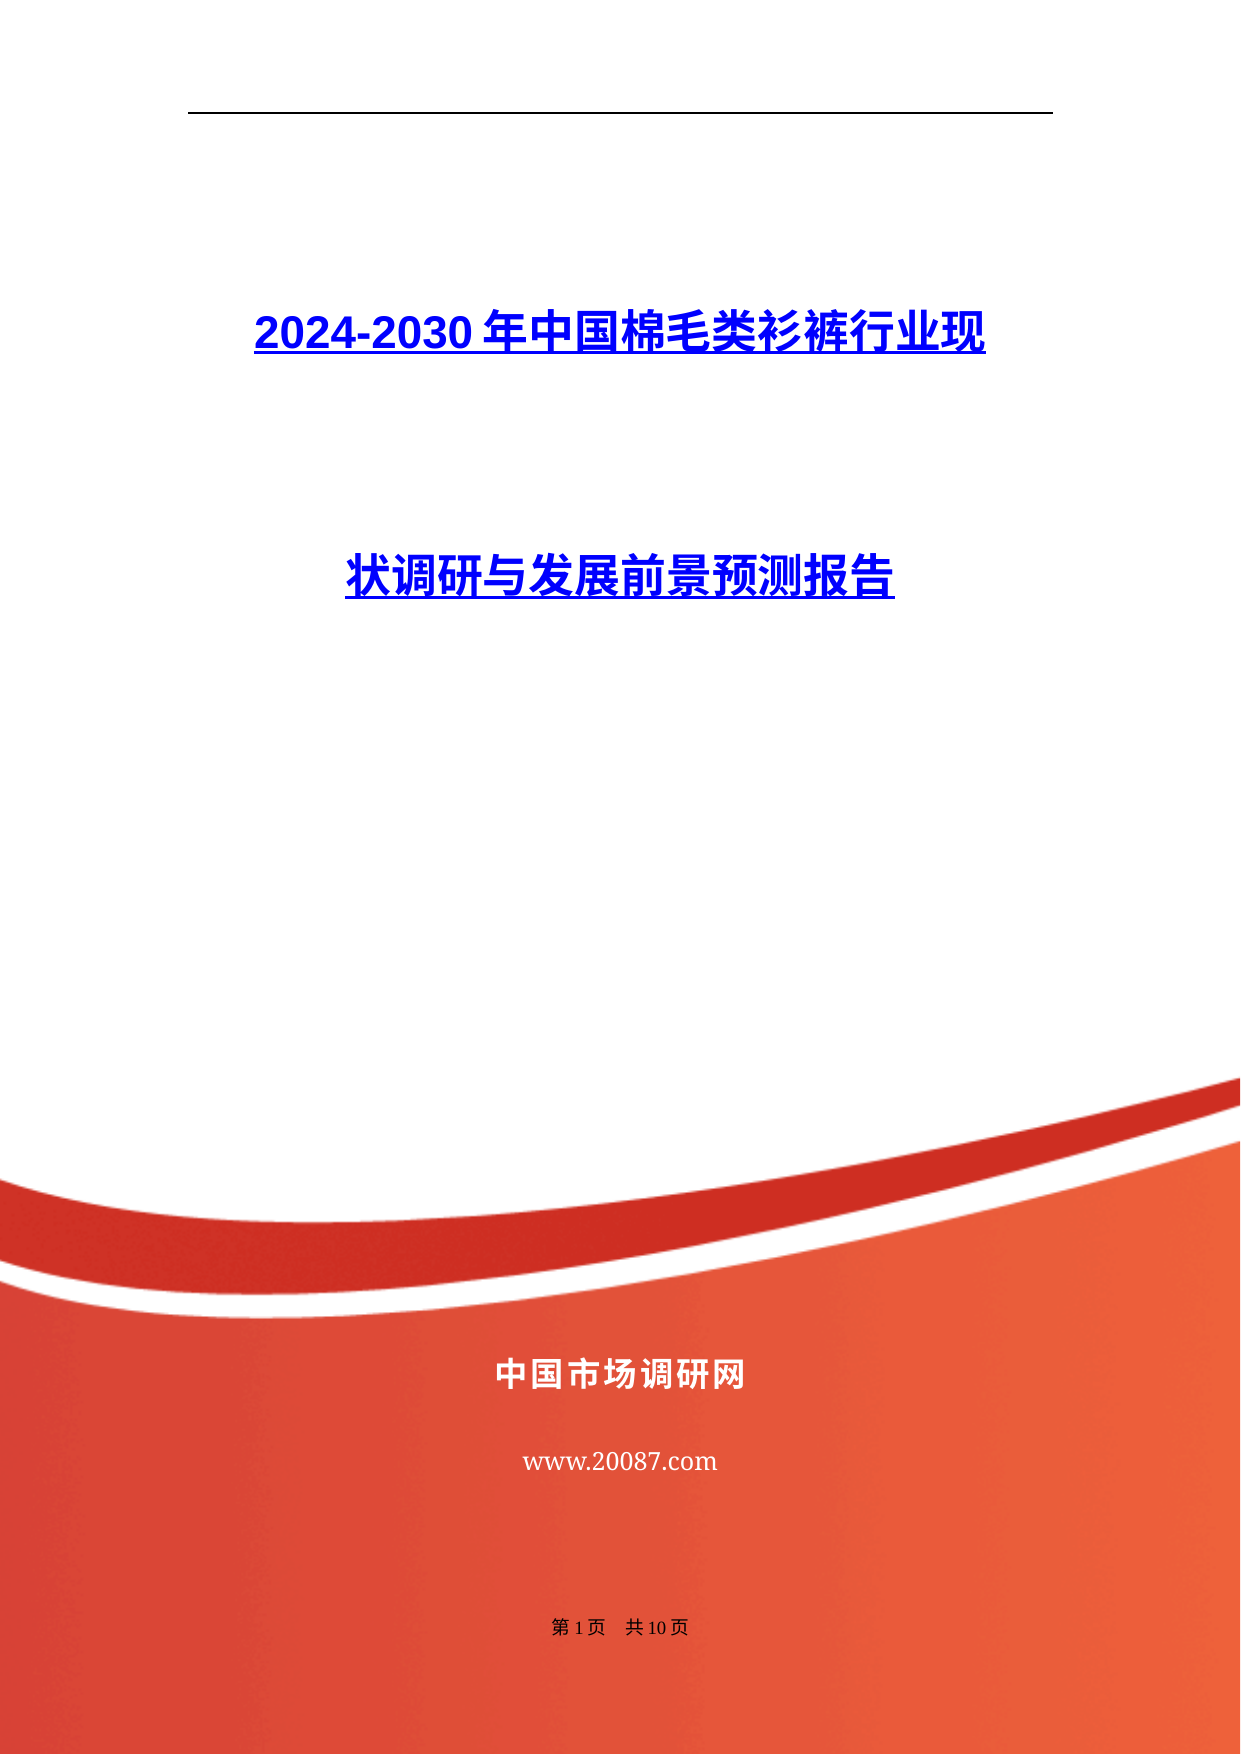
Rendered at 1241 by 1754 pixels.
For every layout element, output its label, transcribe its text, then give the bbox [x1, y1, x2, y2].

subtitle 中国市场调研网 [187, 1339, 1053, 1404]
text www.20087.com [187, 1428, 1053, 1493]
table_header 2024-2030年中国棉毛类衫裤行业现状调研与发展前景预测报告 [188, 207, 1053, 773]
picture [0, 1006, 1241, 1754]
